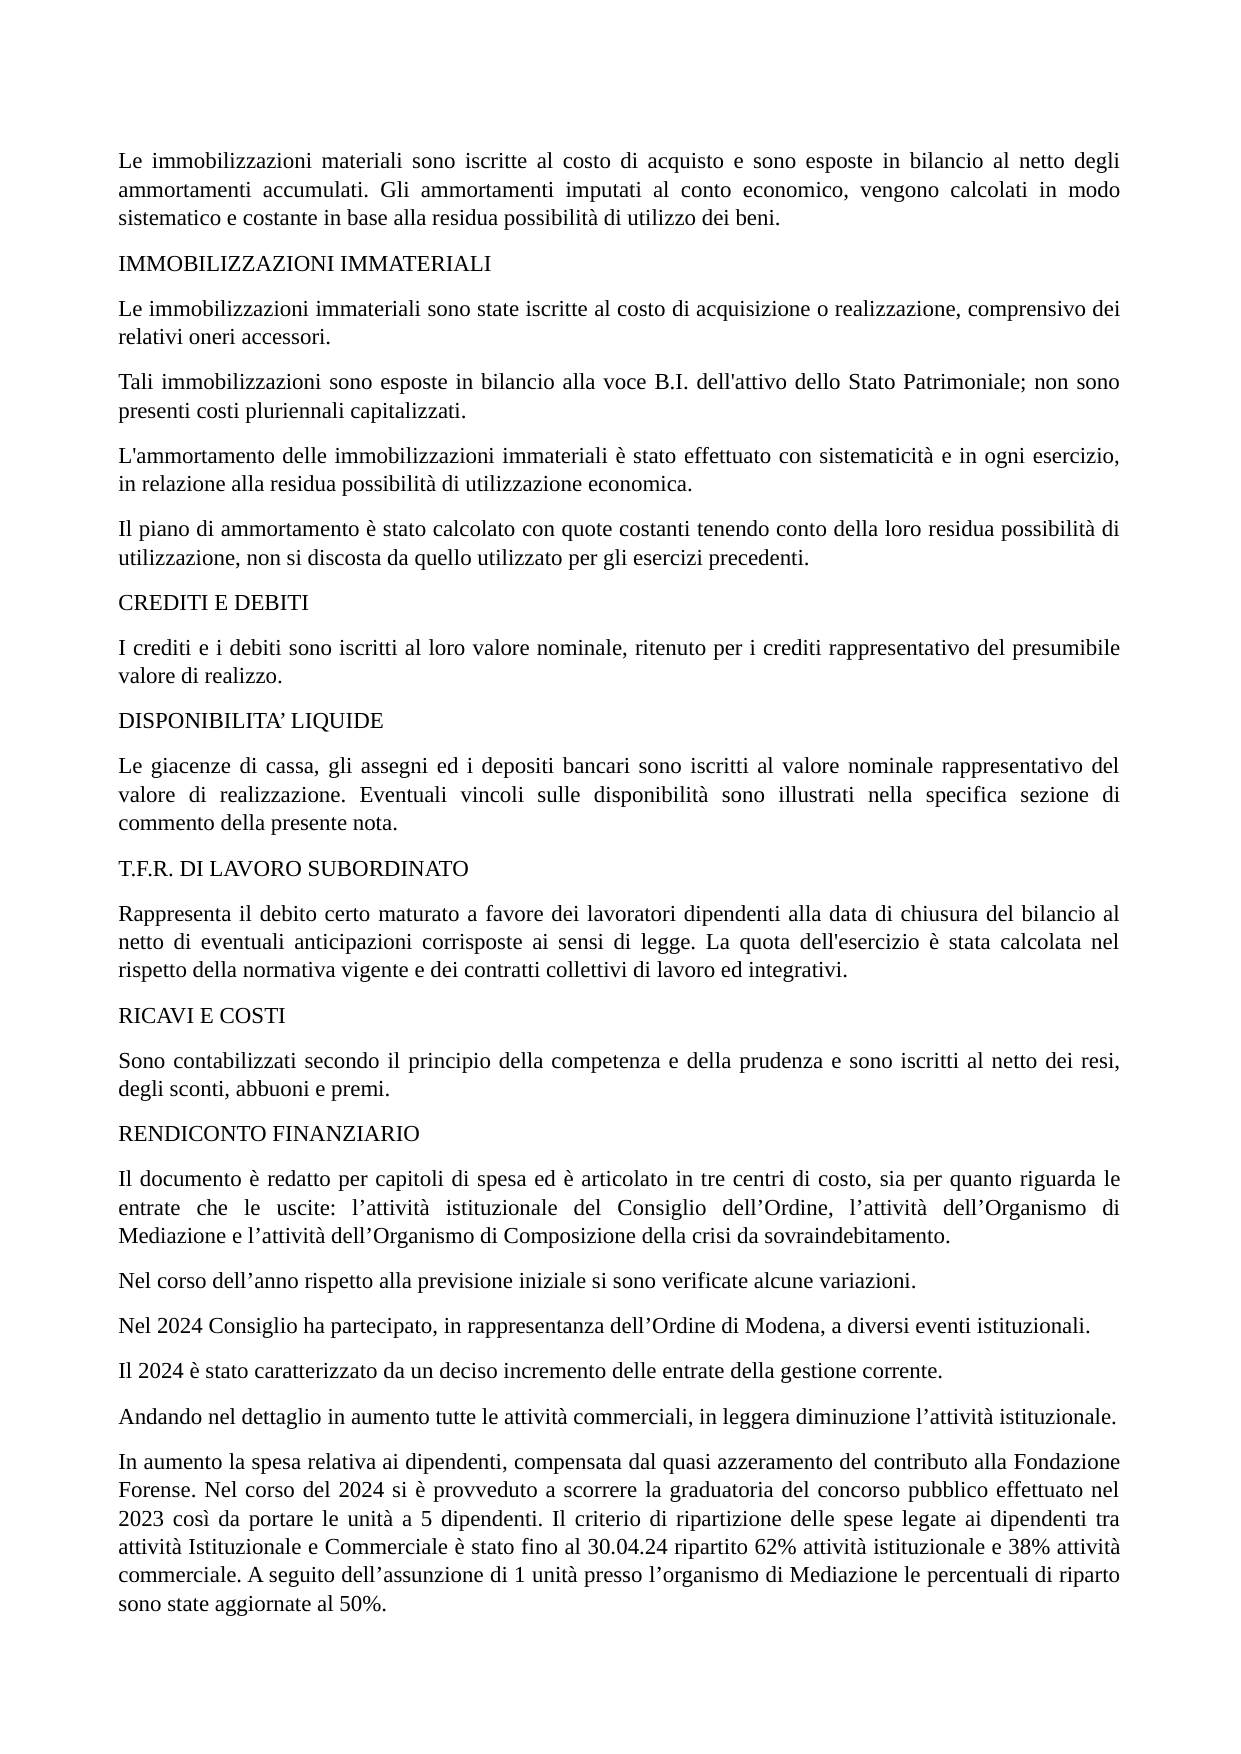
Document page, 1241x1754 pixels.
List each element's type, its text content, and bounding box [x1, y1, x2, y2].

text L'ammortamento delle immobilizzazioni immateriali è stato effettuato con sistematicità e in ogni esercizio, in relazione alla residua possibilità di utilizzazione economica. [118, 442, 1122, 497]
text RENDICONTO FINANZIARIO [118, 1120, 1122, 1147]
text IMMOBILIZZAZIONI IMMATERIALI [118, 249, 1122, 276]
text Il 2024 è stato caratterizzato da un deciso incremento delle entrate della gestione corrente. [118, 1358, 1122, 1384]
text DISPONIBILITA’ LIQUIDE [118, 707, 1122, 734]
text Il piano di ammortamento è stato calcolato con quote costanti tenendo conto della loro residua possibilità di utilizzazione, non si discosta da quello utilizzato per gli esercizi precedenti. [118, 515, 1122, 570]
text Andando nel dettaglio in aumento tutte le attività commerciali, in leggera diminuzione l’attività istituzionale. [118, 1403, 1122, 1429]
text Rappresenta il debito certo maturato a favore dei lavoratori dipendenti alla data di chiusura del bilancio al netto di eventuali anticipazioni corrisposte ai sensi di legge. La quota dell'esercizio è stata calcolata nel rispetto della normativa vigente e dei contratti collettivi di lavoro ed integrativi. [118, 900, 1122, 983]
text T.F.R. DI LAVORO SUBORDINATO [118, 854, 1122, 881]
text CREDITI E DEBITI [118, 589, 1122, 615]
text Le immobilizzazioni materiali sono iscritte al costo di acquisto e sono esposte in bilancio al netto degli ammortamenti accumulati. Gli ammortamenti imputati al conto economico, vengono calcolati in modo sistematico e costante in base alla residua possibilità di utilizzo dei beni. [118, 148, 1122, 231]
text Le immobilizzazioni immateriali sono state iscritte al costo di acquisizione o realizzazione, comprensivo dei relativi oneri accessori. [118, 295, 1122, 349]
text RICAVI E COSTI [118, 1002, 1122, 1028]
text I crediti e i debiti sono iscritti al loro valore nominale, ritenuto per i crediti rappresentativo del presumibile valore di realizzo. [118, 634, 1122, 689]
text Nel corso dell’anno rispetto alla previsione iniziale si sono verificate alcune variazioni. [118, 1267, 1122, 1294]
text Le giacenze di cassa, gli assegni ed i depositi bancari sono iscritti al valore nominale rappresentativo del valore di realizzazione. Eventuali vincoli sulle disponibilità sono illustrati nella specifica sezione di commento della presente nota. [118, 753, 1122, 836]
text Tali immobilizzazioni sono esposte in bilancio alla voce B.I. dell'attivo dello Stato Patrimoniale; non sono presenti costi pluriennali capitalizzati. [118, 368, 1122, 423]
text In aumento la spesa relativa ai dipendenti, compensata dal quasi azzeramento del contributo alla Fondazione Forense. Nel corso del 2024 si è provveduto a scorrere la graduatoria del concorso pubblico effettuato nel 2023 così da portare le unità a 5 dipendenti. Il criterio di ripartizione delle spese legate ai dipendenti tra attività Istituzionale e Commerciale è stato fino al 30.04.24 ripartito 62% attività istituzionale e 38% attività commerciale. A seguito dell’assunzione di 1 unità presso l’organismo di Mediazione le percentuali di riparto sono state aggiornate al 50%. [118, 1448, 1122, 1616]
text Il documento è redatto per capitoli di spesa ed è articolato in tre centri di costo, sia per quanto riguarda le entrate che le uscite: l’attività istituzionale del Consiglio dell’Ordine, l’attività dell’Organismo di Mediazione e l’attività dell’Organismo di Composizione della crisi da sovraindebitamento. [118, 1165, 1122, 1249]
text Sono contabilizzati secondo il principio della competenza e della prudenza e sono iscritti al netto dei resi, degli sconti, abbuoni e premi. [118, 1047, 1122, 1102]
text Nel 2024 Consiglio ha partecipato, in rappresentanza dell’Ordine di Modena, a diversi eventi istituzionali. [118, 1312, 1122, 1339]
